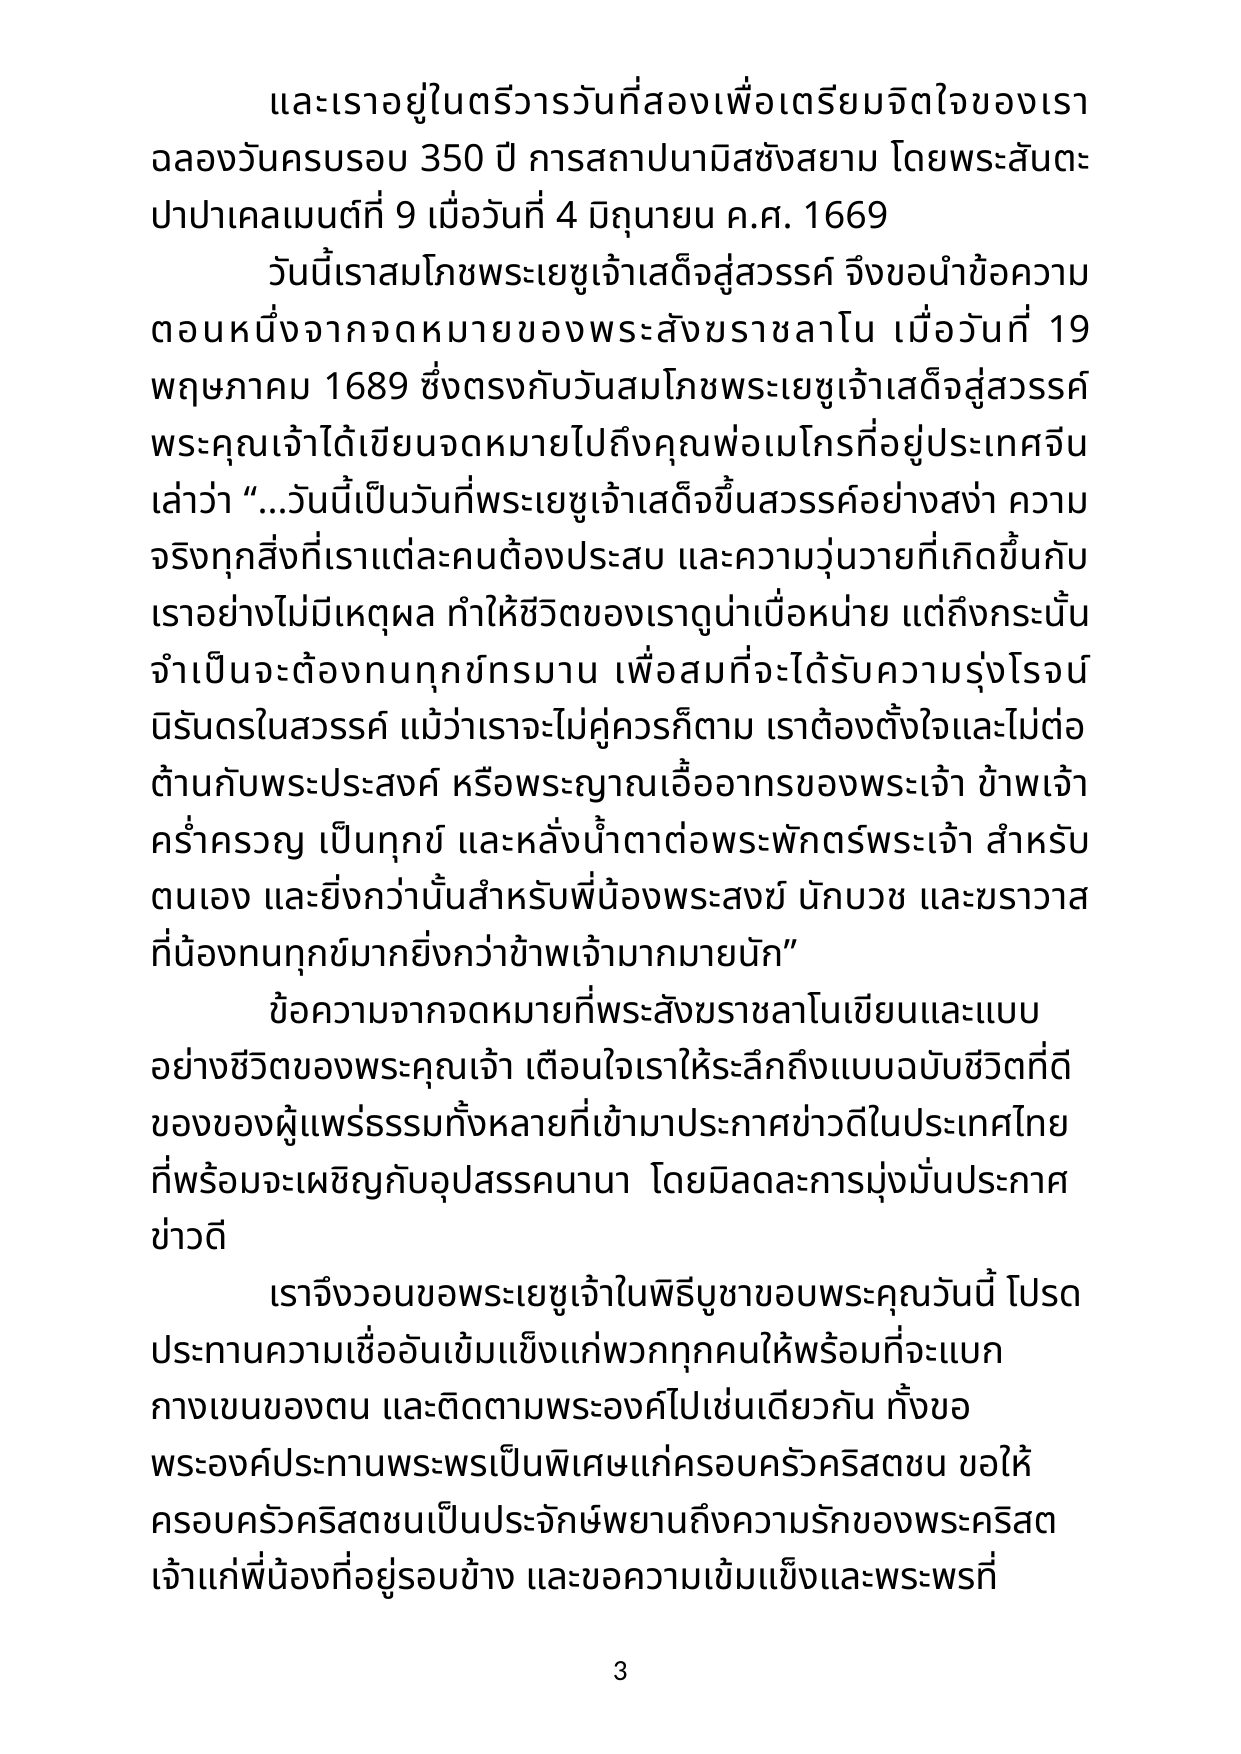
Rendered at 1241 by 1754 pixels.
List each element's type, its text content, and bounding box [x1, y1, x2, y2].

text ข้อความจากจดหมายที่พระสังฆราชลาโนเขียนและแบบอย่างชีวิตของพระคุณเจ้า เตือนใจเราให้ระลึกถึงแบบฉบับชีวิตที่ดีของของผู้แพร่ธรรมทั้งหลายที่เข้ามาประกาศข่าวดีในประเทศไทย ที่พร้อมจะเผชิญกับอุปสรรคนานา โดยมิลดละการมุ่งมั่นประกาศข่าวดี [150, 983, 1090, 1267]
text วันนี้เราสมโภชพระเยซูเจ้าเสด็จสู่สวรรค์ จึงขอนำข้อความตอนหนึ่งจากจดหมายของพระสังฆราชลาโน เมื่อวันที่ 19 พฤษภาคม 1689 ซึ่งตรงกับวันสมโภชพระเยซูเจ้าเสด็จสู่สวรรค์ พระคุณเจ้าได้เขียนจดหมายไปถึงคุณพ่อเมโกรที่อยู่ประเทศจีน เล่าว่า “...วันนี้เป็นวันที่พระเยซูเจ้าเสด็จขึ้นสวรรค์อย่างสง่า ความจริงทุกสิ่งที่เราแต่ละคนต้องประสบ และความวุ่นวายที่เกิดขึ้นกับเราอย่างไม่มีเหตุผล ทำให้ชีวิตของเราดูน่าเบื่อหน่าย แต่ถึงกระนั้นจำเป็นจะต้องทนทุกข์ทรมาน เพื่อสมที่จะได้รับความรุ่งโรจน์นิรันดรในสวรรค์ แม้ว่าเราจะไม่คู่ควรก็ตาม เราต้องตั้งใจและไม่ต่อต้านกับพระประสงค์ หรือพระญาณเอื้ออาทรของพระเจ้า ข้าพเจ้าคร่ำครวญ เป็นทุกข์ และหลั่งน้ำตาต่อพระพักตร์พระเจ้า สำหรับตนเอง และยิ่งกว่านั้นสำหรับพี่น้องพระสงฆ์ นักบวช และฆราวาส ที่น้องทนทุกข์มากยิ่งกว่าข้าพเจ้ามากมายนัก” [150, 246, 1090, 983]
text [150, 1267, 1090, 1607]
text และเราอยู่ในตรีวารวันที่สองเพื่อเตรียมจิตใจของเราฉลองวันครบรอบ 350 ปี การสถาปนามิสซังสยาม โดยพระสันตะปาปาเคลเมนต์ที่ 9 เมื่อวันที่ 4 มิถุนายน ค.ศ. 1669 [150, 75, 1090, 246]
